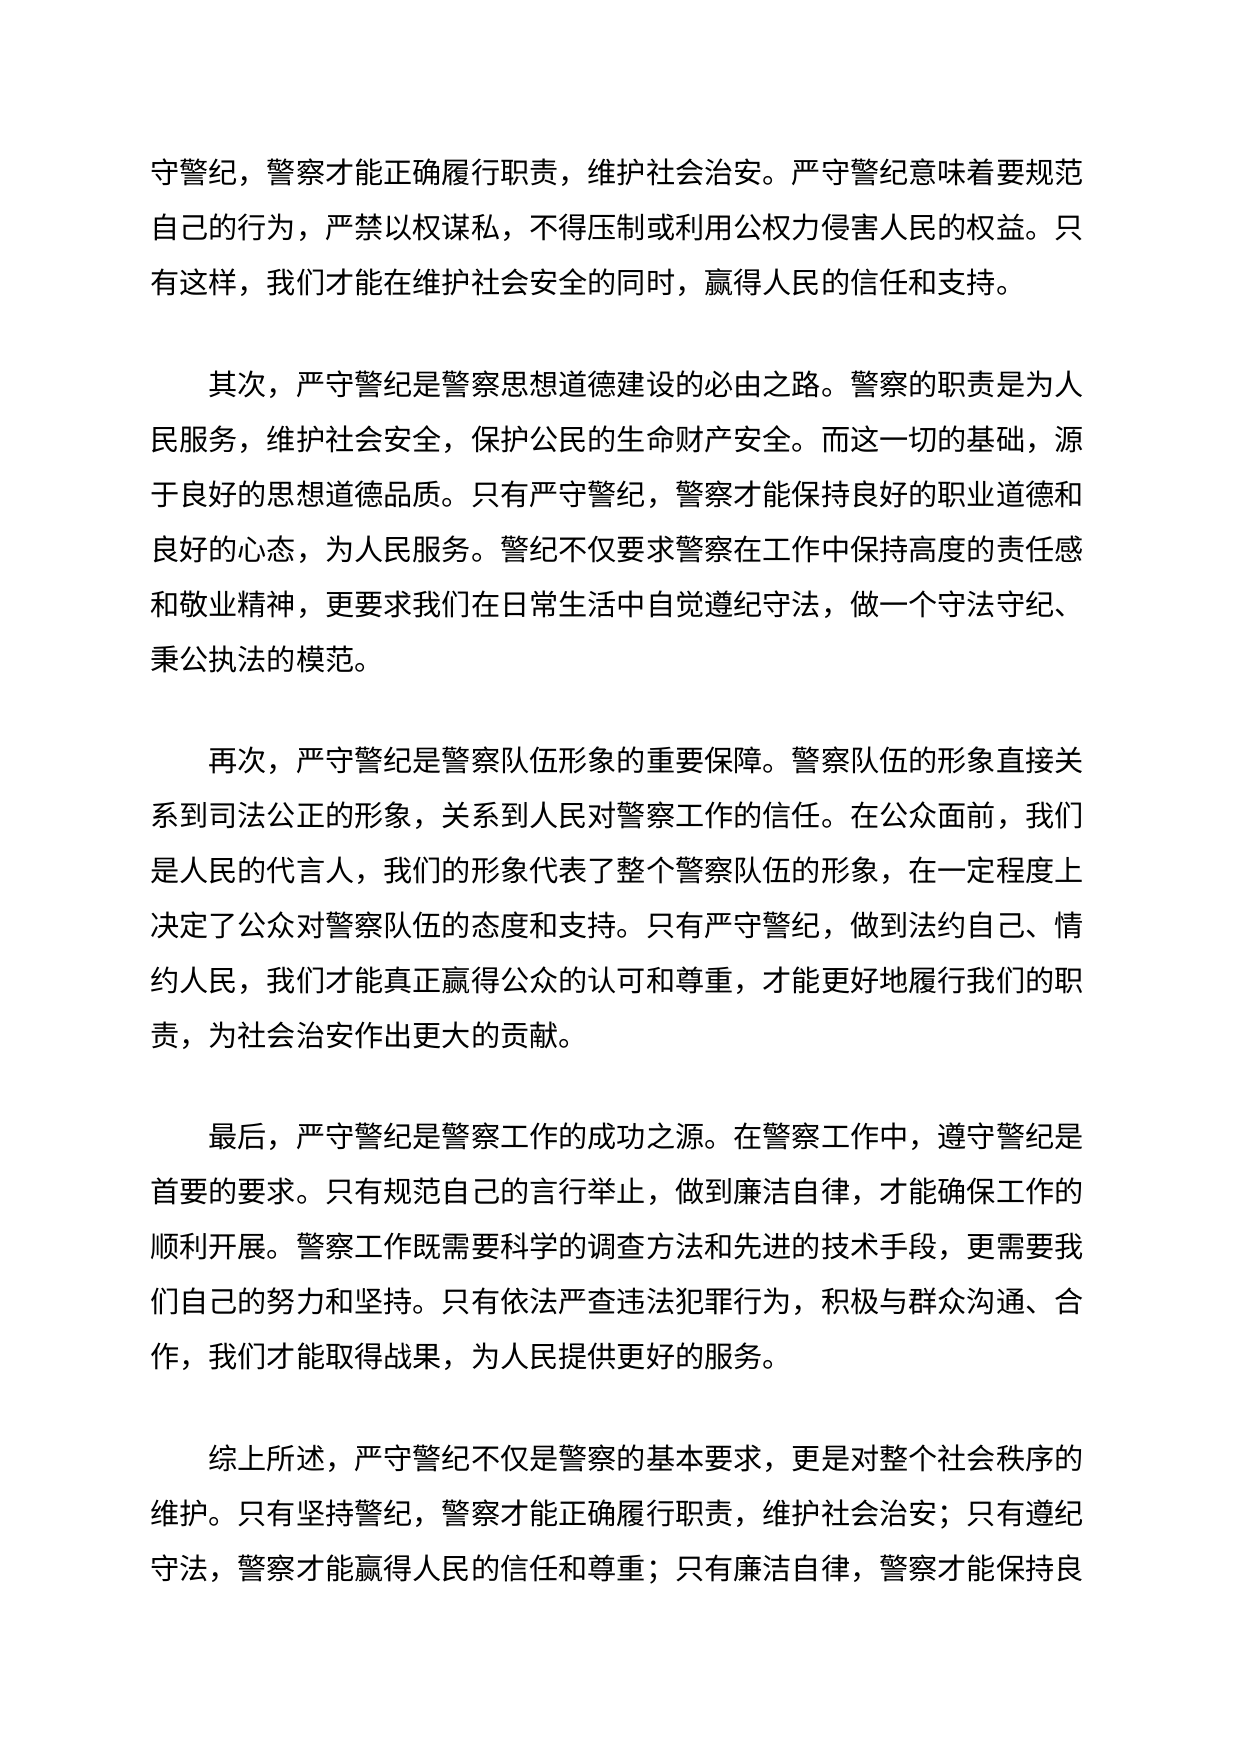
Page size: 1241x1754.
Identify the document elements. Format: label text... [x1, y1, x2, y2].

text 其次，严守警纪是警察思想道德建设的必由之路。警察的职责是为人民服务，维护社会安全，保护公民的生命财产安全。而这一切的基础，源于良好的思想道德品质。只有严守警纪，警察才能保持良好的职业道德和良好的心态，为人民服务。警纪不仅要求警察在工作中保持高度的责任感和敬业精神，更要求我们在日常生活中自觉遵纪守法，做一个守法守纪、秉公执法的模范。 [150, 362, 1090, 678]
text 最后，严守警纪是警察工作的成功之源。在警察工作中，遵守警纪是首要的要求。只有规范自己的言行举止，做到廉洁自律，才能确保工作的顺利开展。警察工作既需要科学的调查方法和先进的技术手段，更需要我们自己的努力和坚持。只有依法严查违法犯罪行为，积极与群众沟通、合作，我们才能取得战果，为人民提供更好的服务。 [150, 1114, 1090, 1376]
text 再次，严守警纪是警察队伍形象的重要保障。警察队伍的形象直接关系到司法公正的形象，关系到人民对警察工作的信任。在公众面前，我们是人民的代言人，我们的形象代表了整个警察队伍的形象，在一定程度上决定了公众对警察队伍的态度和支持。只有严守警纪，做到法约自己、情约人民，我们才能真正赢得公众的认可和尊重，才能更好地履行我们的职责，为社会治安作出更大的贡献。 [150, 738, 1090, 1054]
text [150, 150, 1090, 302]
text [150, 1435, 1090, 1587]
